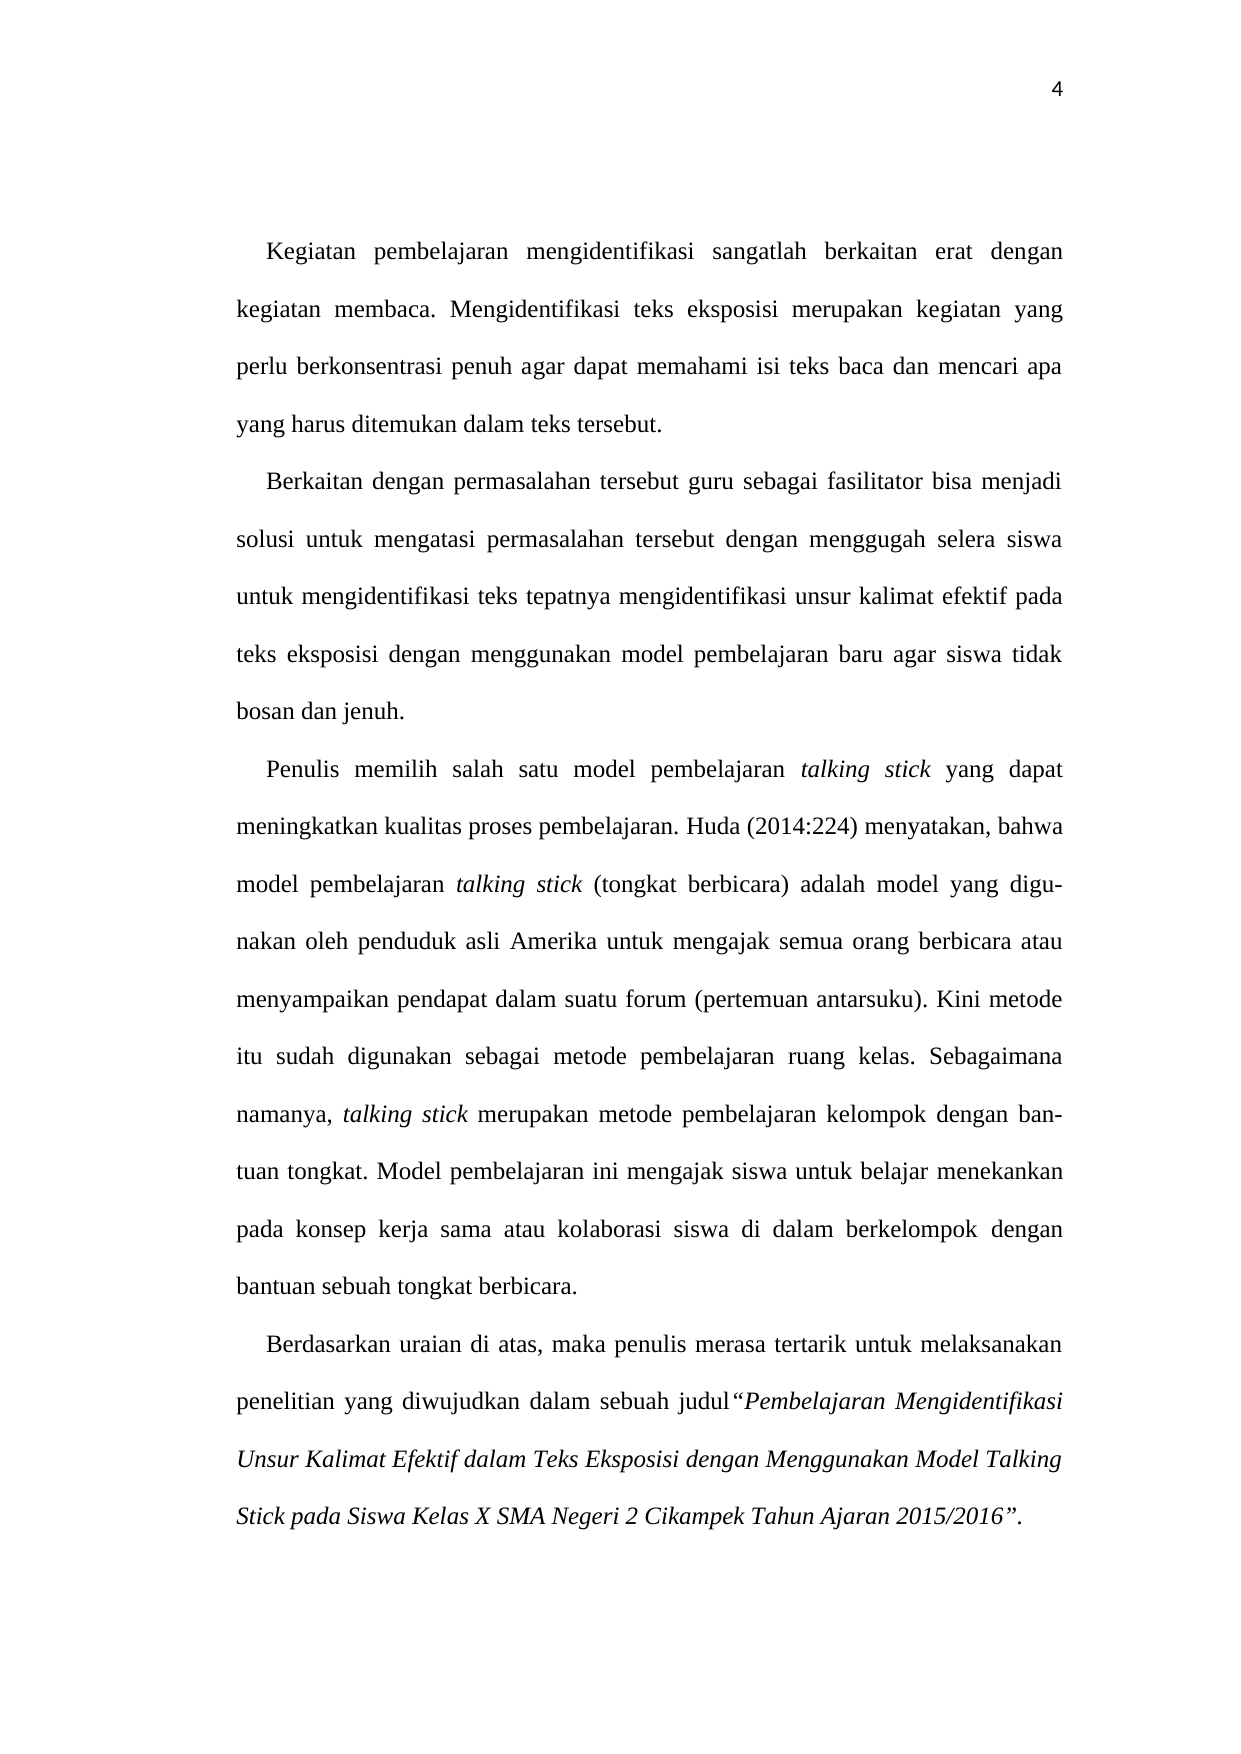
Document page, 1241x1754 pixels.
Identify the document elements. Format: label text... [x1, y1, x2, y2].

list Berkaitan dengan permasalahan tersebut guru sebagai fasilitator bisa menjadi solusi untuk mengatasi permasalahan tersebut dengan menggugah selera siswa untuk mengidentifikasi teks tepatnya mengidentifikasi unsur kalimat efektif pada teks eksposisi dengan menggunakan model pembelajaran baru agar siswa tidak bosan dan jenuh. [236, 466, 1063, 725]
list Penulis memilih salah satu model pembelajaran talking stick yang dapat meningkatkan kualitas proses pembelajaran. Huda (2014:224) menyatakan, bahwa model pembelajaran talking stick (tongkat berbicara) adalah model yang digu-nakan oleh penduduk asli Amerika untuk mengajak semua orang berbicara atau menyampaikan pendapat dalam suatu forum (pertemuan antarsuku). Kini metode itu sudah digunakan sebagai metode pembelajaran ruang kelas. Sebagaimana namanya, talking stick merupakan metode pembelajaran kelompok dengan ban-tuan tongkat. Model pembelajaran ini mengajak siswa untuk belajar menekankan pada konsep kerja sama atau kolaborasi siswa di dalam berkelompok dengan bantuan sebuah tongkat berbicara. [236, 754, 1063, 1300]
list Kegiatan pembelajaran mengidentifikasi sangatlah berkaitan erat dengan kegiatan membaca. Mengidentifikasi teks eksposisi merupakan kegiatan yang perlu berkonsentrasi penuh agar dapat memahami isi teks baca dan mencari apa yang harus ditemukan dalam teks tersebut. [236, 236, 1063, 437]
list Berdasarkan uraian di atas, maka penulis merasa tertarik untuk melaksanakan penelitian yang diwujudkan dalam sebuah judul“Pembelajaran Mengidentifikasi Unsur Kalimat Efektif dalam Teks Eksposisi dengan Menggunakan Model Talking Stick pada Siswa Kelas X SMA Negeri 2 Cikampek Tahun Ajaran 2015/2016”. [236, 1329, 1063, 1530]
